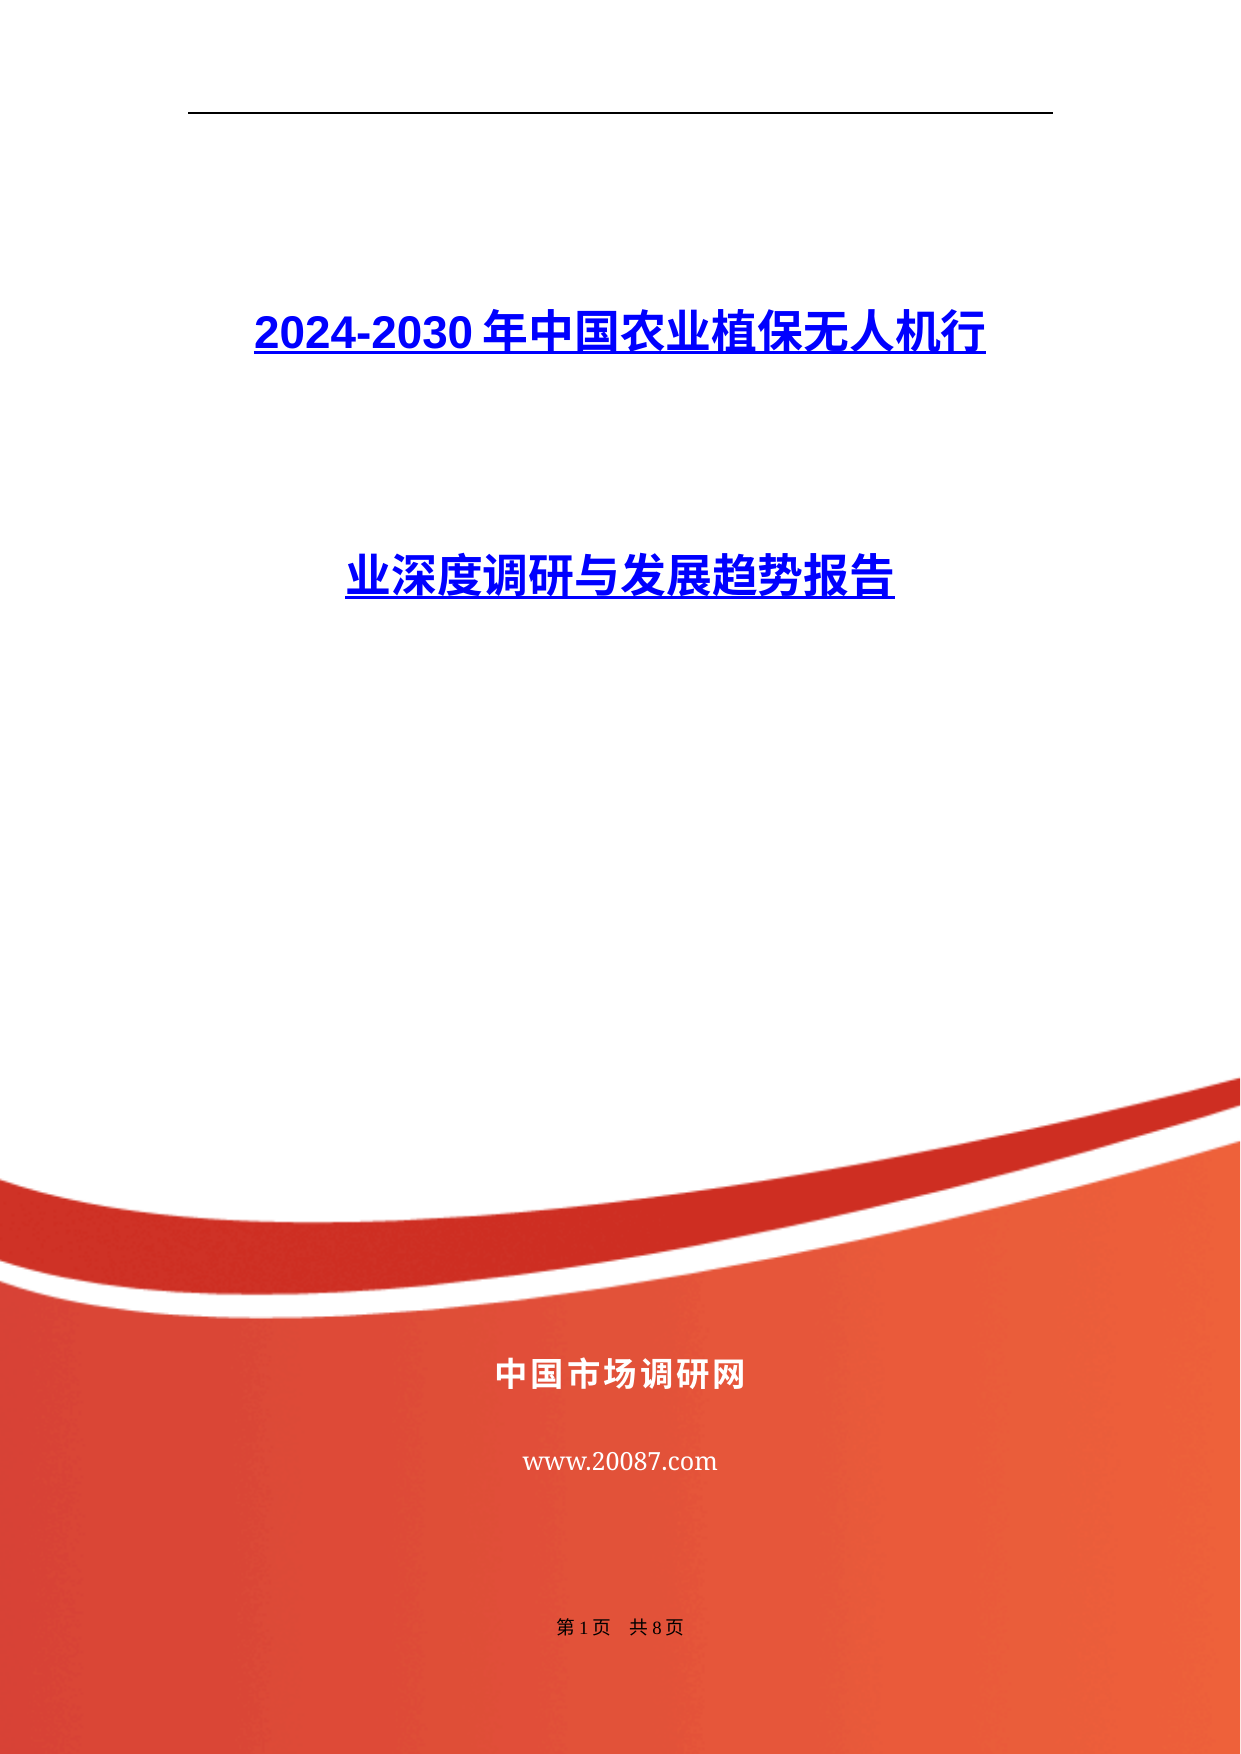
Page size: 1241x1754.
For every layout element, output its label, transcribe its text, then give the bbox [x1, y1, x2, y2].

table_header 2024-2030年中国农业植保无人机行业深度调研与发展趋势报告 [188, 207, 1053, 773]
text www.20087.com [187, 1428, 1053, 1493]
picture [0, 1006, 1241, 1754]
subtitle 中国市场调研网 [187, 1339, 1053, 1404]
